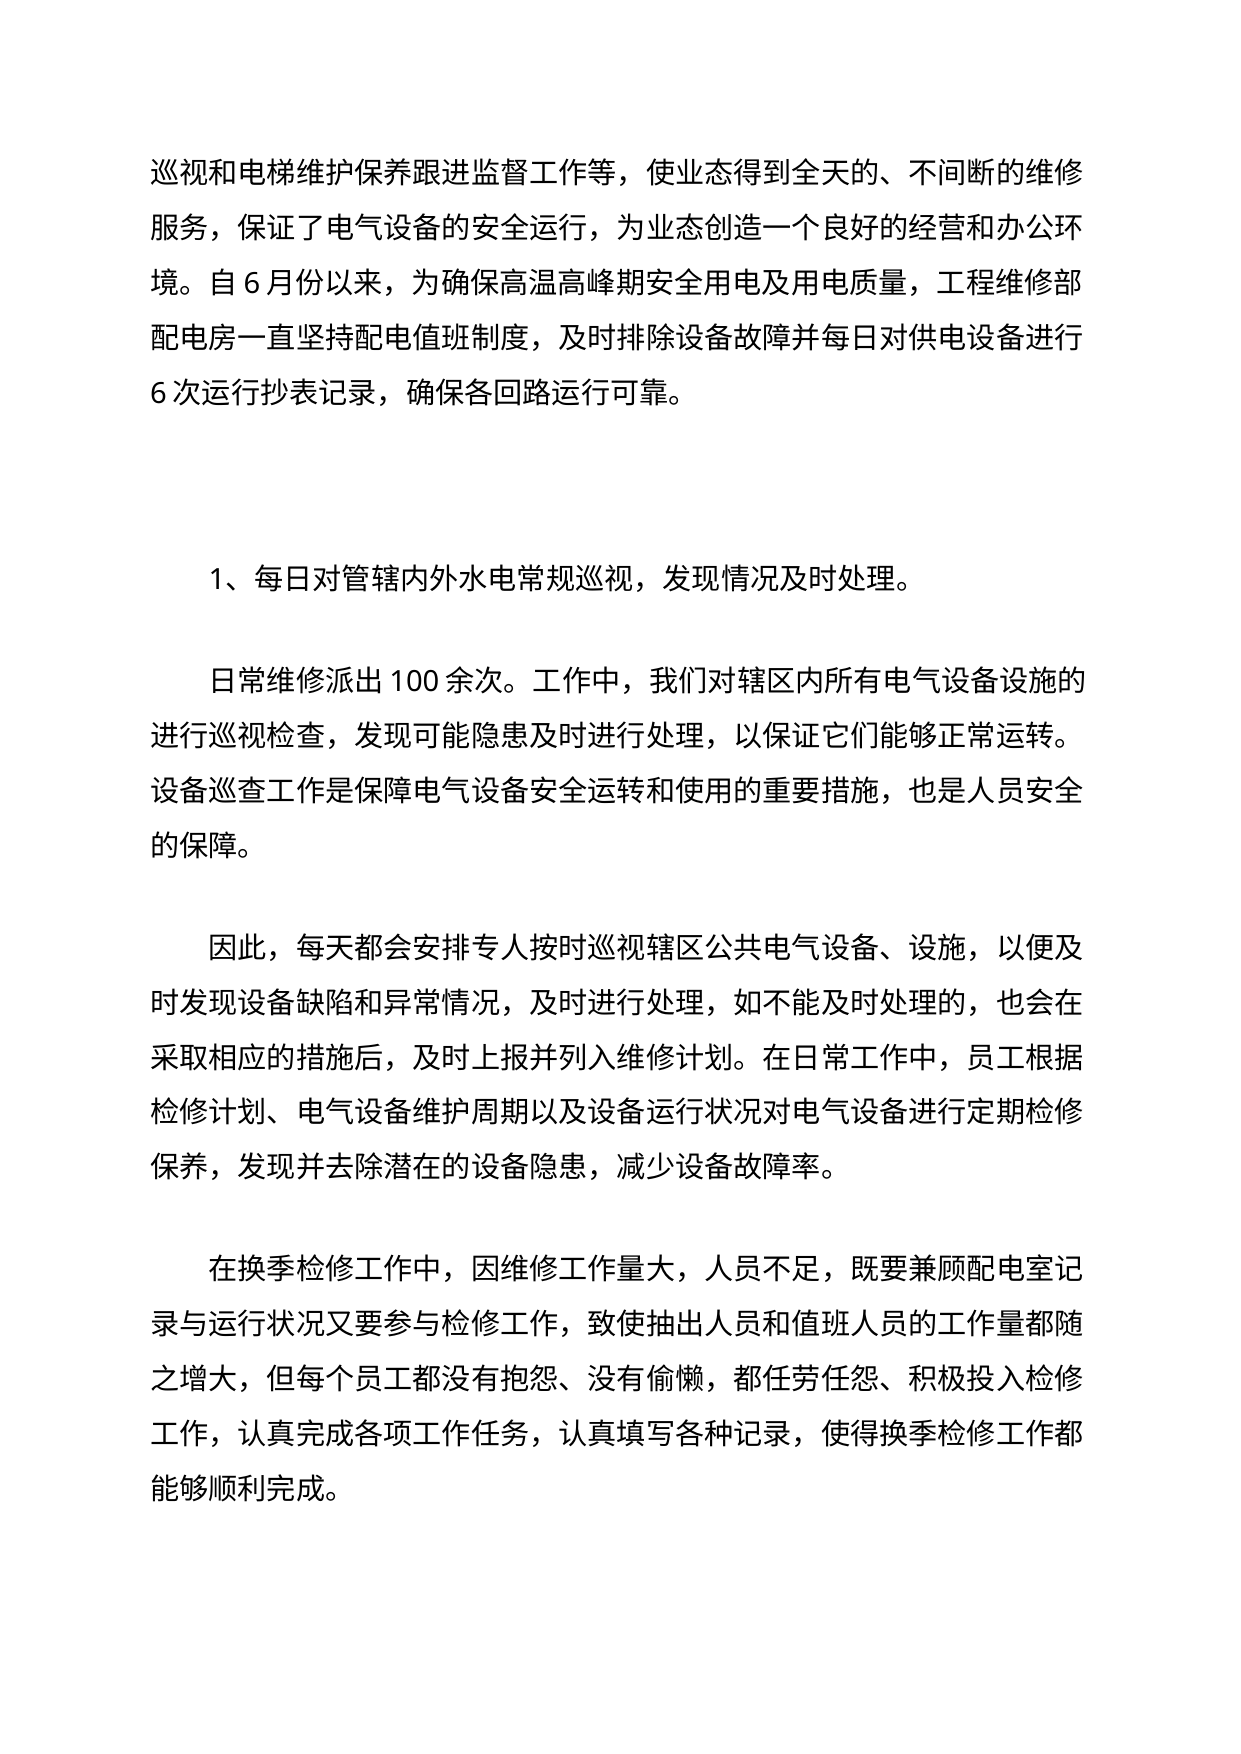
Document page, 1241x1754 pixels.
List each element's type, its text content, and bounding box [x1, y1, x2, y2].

text 在换季检修工作中，因维修工作量大，人员不足，既要兼顾配电室记录与运行状况又要参与检修工作，致使抽出人员和值班人员的工作量都随之增大，但每个员工都没有抱怨、没有偷懒，都任劳任怨、积极投入检修工作，认真完成各项工作任务，认真填写各种记录，使得换季检修工作都能够顺利完成。 [150, 1246, 1090, 1508]
text 因此，每天都会安排专人按时巡视辖区公共电气设备、设施，以便及时发现设备缺陷和异常情况，及时进行处理，如不能及时处理的，也会在采取相应的措施后，及时上报并列入维修计划。在日常工作中，员工根据检修计划、电气设备维护周期以及设备运行状况对电气设备进行定期检修保养，发现并去除潜在的设备隐患，减少设备故障率。 [150, 924, 1090, 1186]
text 日常维修派出100余次。工作中，我们对辖区内所有电气设备设施的进行巡视检查，发现可能隐患及时进行处理，以保证它们能够正常运转。设备巡查工作是保障电气设备安全运转和使用的重要措施，也是人员安全的保障。 [150, 658, 1090, 865]
text 1、每日对管辖内外水电常规巡视，发现情况及时处理。 [150, 556, 1090, 598]
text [150, 150, 1090, 412]
